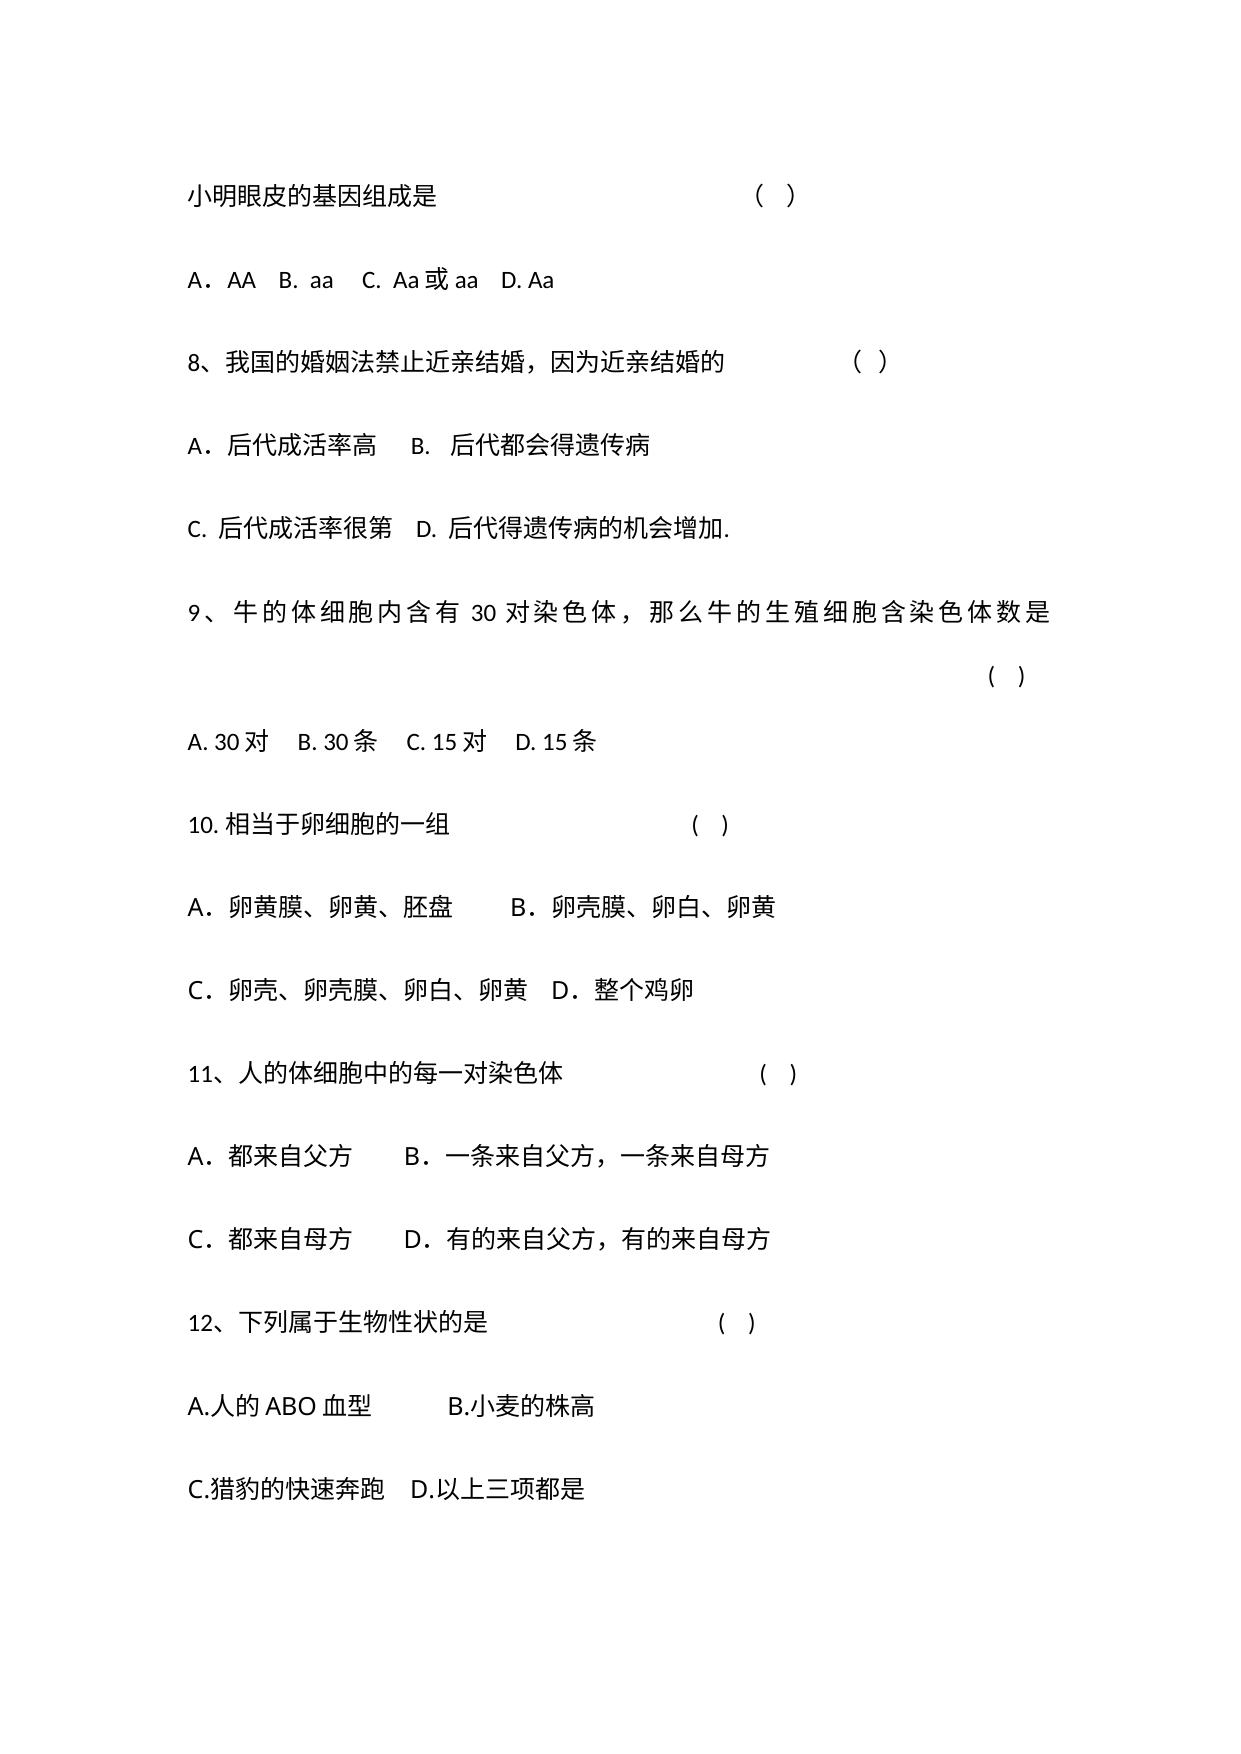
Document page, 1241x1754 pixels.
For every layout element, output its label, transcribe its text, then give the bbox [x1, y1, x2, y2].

text C．都来自母方 D．有的来自父方，有的来自母方 [187, 1205, 1053, 1270]
text A．后代成活率高 B. 后代都会得遗传病 [187, 411, 1053, 476]
text C. 后代成活率很第 D. 后代得遗传病的机会增加. [187, 494, 1053, 559]
text A. 30对 B. 30条 C. 15对 D. 15条 [187, 707, 1053, 772]
text 12、下列属于生物性状的是 ( ) [187, 1288, 1053, 1353]
text 9、牛的体细胞内含有30对染色体，那么牛的生殖细胞含染色体数是 ( ) [187, 578, 1053, 691]
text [187, 162, 1053, 227]
text A．卵黄膜、卵黄、胚盘 B．卵壳膜、卵白、卵黄 [187, 873, 1053, 938]
text A.人的ABO血型 B.小麦的株高 [187, 1372, 1053, 1437]
text 8、我国的婚姻法禁止近亲结婚，因为近亲结婚的 （ ） [187, 328, 1053, 393]
text 11、人的体细胞中的每一对染色体 ( ) [187, 1039, 1053, 1104]
text C．卵壳、卵壳膜、卵白、卵黄 D．整个鸡卵 [187, 956, 1053, 1021]
text 10. 相当于卵细胞的一组 ( ) [187, 790, 1053, 855]
text A．都来自父方 B．一条来自父方，一条来自母方 [187, 1122, 1053, 1187]
text C.猎豹的快速奔跑 D.以上三项都是 [187, 1455, 1053, 1520]
text A．AA B. aa C. Aa或aa D. Aa [187, 245, 1053, 310]
